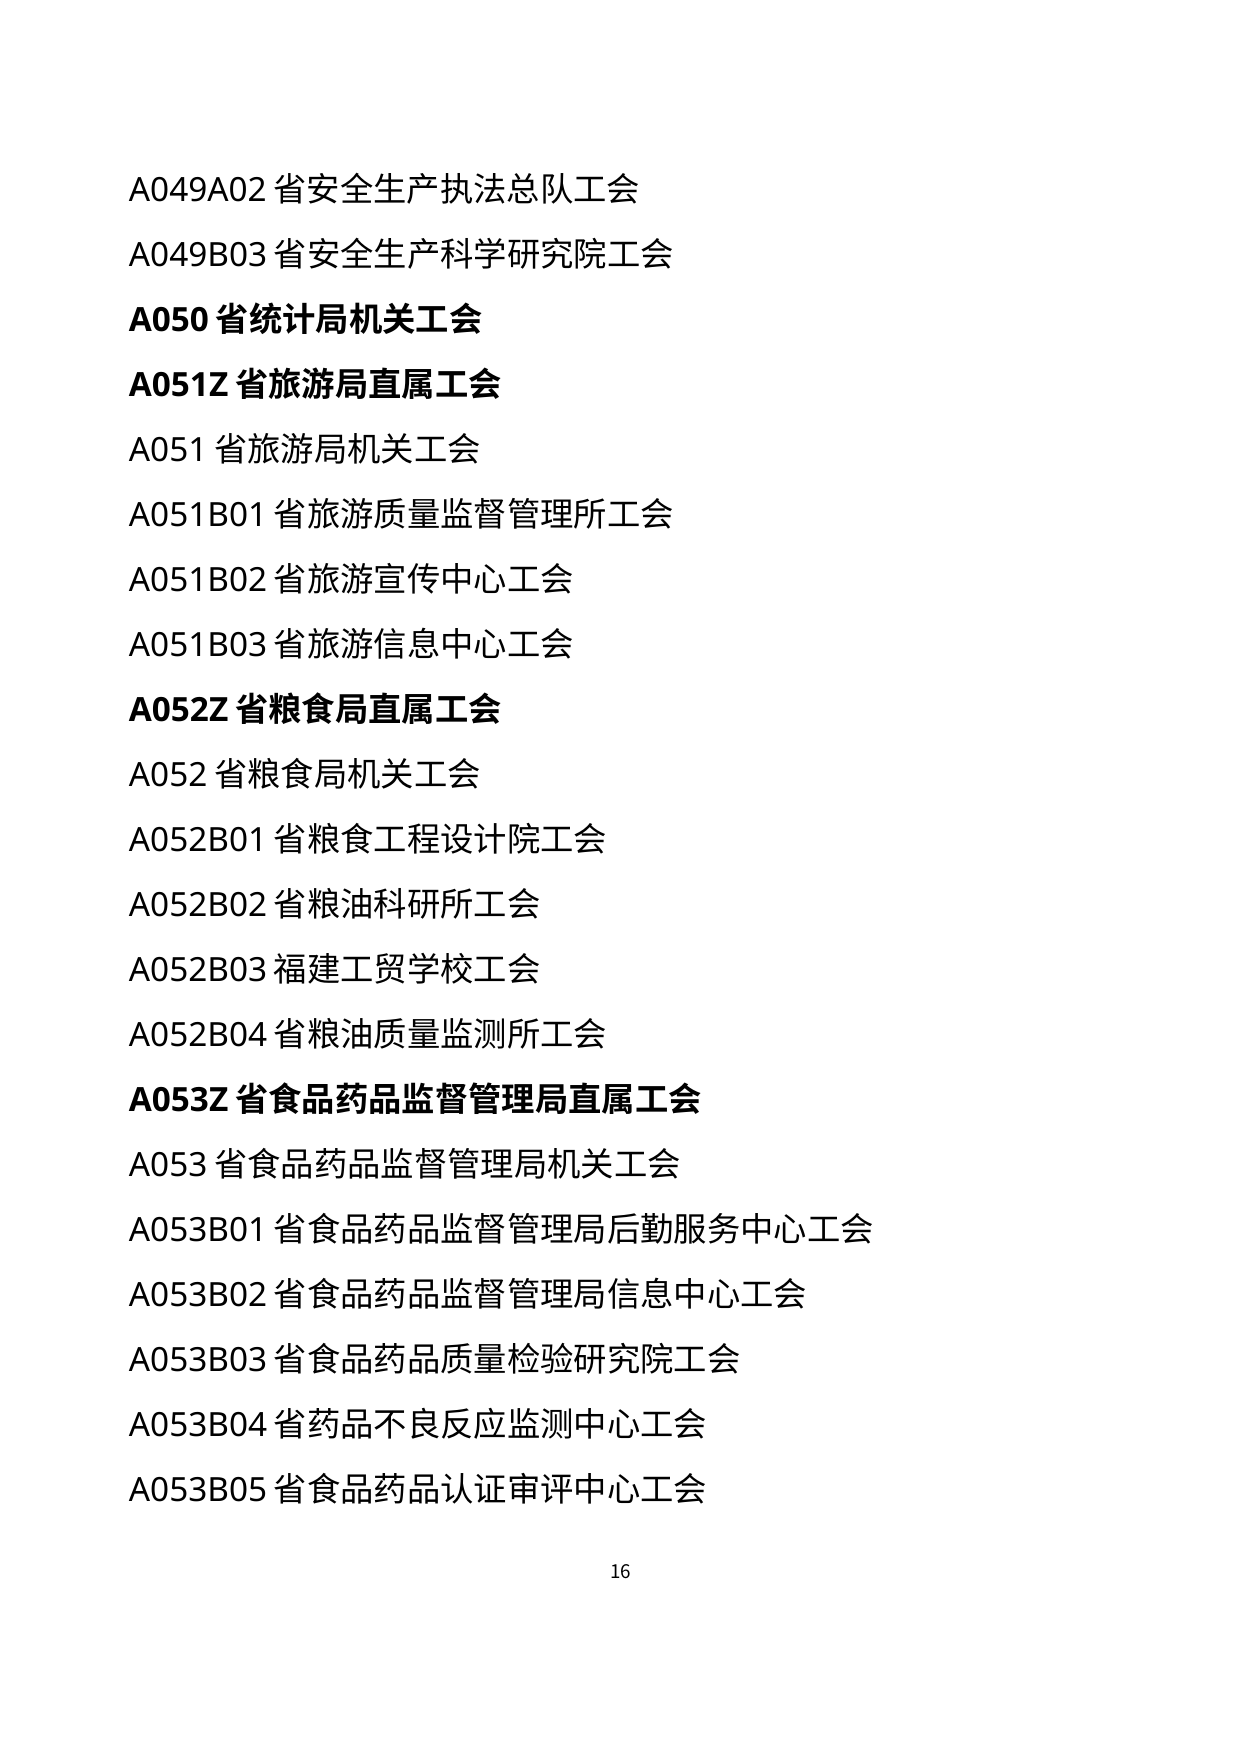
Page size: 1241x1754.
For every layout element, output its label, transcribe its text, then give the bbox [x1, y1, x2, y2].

table_cell A051B03省旅游信息中心工会 [118, 609, 1103, 674]
table_cell A049B03省安全生产科学研究院工会 [118, 219, 1103, 284]
table_cell A051B02省旅游宣传中心工会 [118, 544, 1103, 609]
table_cell A052省粮食局机关工会 [118, 739, 1103, 804]
table_cell A053省食品药品监督管理局机关工会 [118, 1129, 1103, 1194]
table_cell A050省统计局机关工会 [118, 284, 1103, 349]
table_cell A051省旅游局机关工会 [118, 414, 1103, 479]
table_cell A051B01省旅游质量监督管理所工会 [118, 479, 1103, 544]
table_cell A052Z省粮食局直属工会 [118, 674, 1103, 739]
table_cell A049A02省安全生产执法总队工会 [118, 154, 1103, 219]
table_cell A052B04省粮油质量监测所工会 [118, 999, 1103, 1064]
table_cell A051Z省旅游局直属工会 [118, 349, 1103, 414]
table_cell A052B01省粮食工程设计院工会 [118, 804, 1103, 869]
table_cell A052B03福建工贸学校工会 [118, 934, 1103, 999]
table_cell A053B03省食品药品质量检验研究院工会 [118, 1324, 1103, 1389]
table_cell A053B04省药品不良反应监测中心工会 [118, 1389, 1103, 1454]
table_cell A053B02省食品药品监督管理局信息中心工会 [118, 1259, 1103, 1324]
table_cell A053B01省食品药品监督管理局后勤服务中心工会 [118, 1194, 1103, 1259]
table_cell A052B02省粮油科研所工会 [118, 869, 1103, 934]
table_cell A053B05省食品药品认证审评中心工会 [118, 1454, 1103, 1519]
table_cell A053Z省食品药品监督管理局直属工会 [118, 1064, 1103, 1129]
